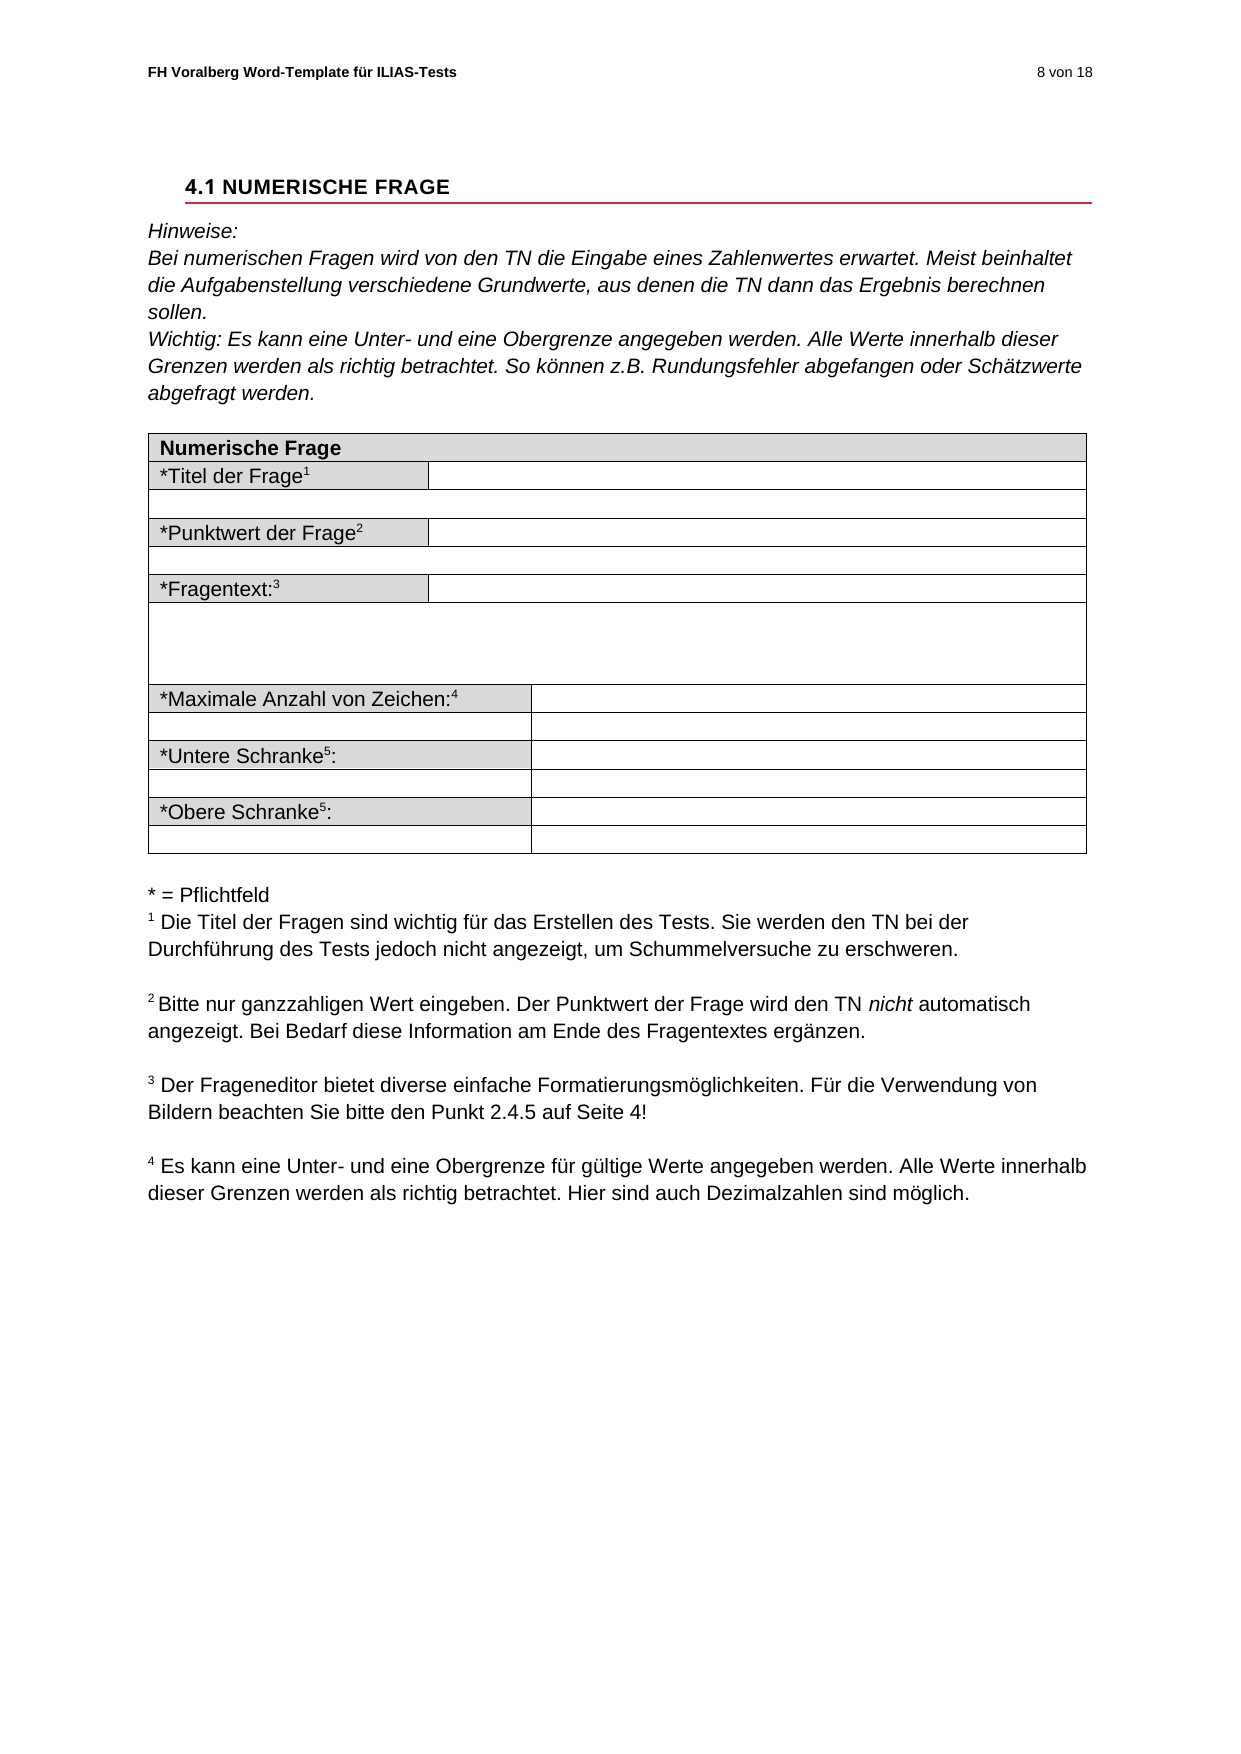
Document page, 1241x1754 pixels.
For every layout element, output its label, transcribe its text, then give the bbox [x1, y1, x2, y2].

text 3 Der Frageneditor bietet diverse einfache Formatierungsmöglichkeiten. Für die Verwendung von Bildern beachten Sie bitte den Punkt 2.4.5 auf Seite 4! [148, 1071, 1092, 1125]
table_cell [429, 462, 1086, 489]
text Wichtig: Es kann eine Unter- und eine Obergrenze angegeben werden. Alle Werte innerhalb dieser Grenzen werden als richtig betrachtet. So können z.B. Rundungsfehler abgefangen oder Schätzwerte abgefragt werden. [148, 325, 1092, 406]
table_cell [149, 547, 1086, 574]
table_cell [149, 713, 531, 740]
text Bei numerischen Fragen wird von den TN die Eingabe eines Zahlenwertes erwartet. Meist beinhaltet die Aufgabenstellung verschiedene Grundwerte, aus denen die TN dann das Ergebnis berechnen sollen. [148, 243, 1092, 325]
table_cell *Titel der Frage1 [149, 462, 428, 489]
table_cell [429, 575, 1086, 602]
table_cell *Maximale Anzahl von Zeichen:4 [149, 685, 531, 712]
text 4 Es kann eine Unter- und eine Obergrenze für gültige Werte angegeben werden. Alle Werte innerhalb dieser Grenzen werden als richtig betrachtet. Hier sind auch Dezimalzahlen sind möglich. [148, 1152, 1092, 1206]
table_cell *Punktwert der Frage2 [149, 519, 428, 546]
table_cell [532, 713, 1086, 740]
table_cell *Untere Schranke5: [149, 741, 531, 768]
table_cell [149, 770, 531, 797]
table_cell [149, 490, 1086, 517]
table_cell [429, 519, 1086, 546]
table_cell *Fragentext:3 [149, 575, 428, 602]
table_cell [149, 826, 531, 853]
table_cell [532, 826, 1086, 853]
table_cell [149, 603, 1086, 684]
table_cell [532, 770, 1086, 797]
list Numerische Frage [185, 173, 1092, 202]
table_cell [532, 798, 1086, 825]
text 1 Die Titel der Fragen sind wichtig für das Erstellen des Tests. Sie werden den TN bei der Durchführung des Tests jedoch nicht angezeigt, um Schummelversuche zu erschweren. [148, 908, 1092, 962]
table_cell *Obere Schranke5: [149, 798, 531, 825]
table_cell [532, 685, 1086, 712]
table_header Numerische Frage [149, 434, 1086, 461]
text Hinweise: [148, 216, 1092, 243]
table_cell [532, 741, 1086, 768]
text * = Pflichtfeld [148, 881, 1092, 908]
text 2 Bitte nur ganzzahligen Wert eingeben. Der Punktwert der Frage wird den TN nicht automatisch angezeigt. Bei Bedarf diese Information am Ende des Fragentextes ergänzen. [148, 989, 1092, 1043]
